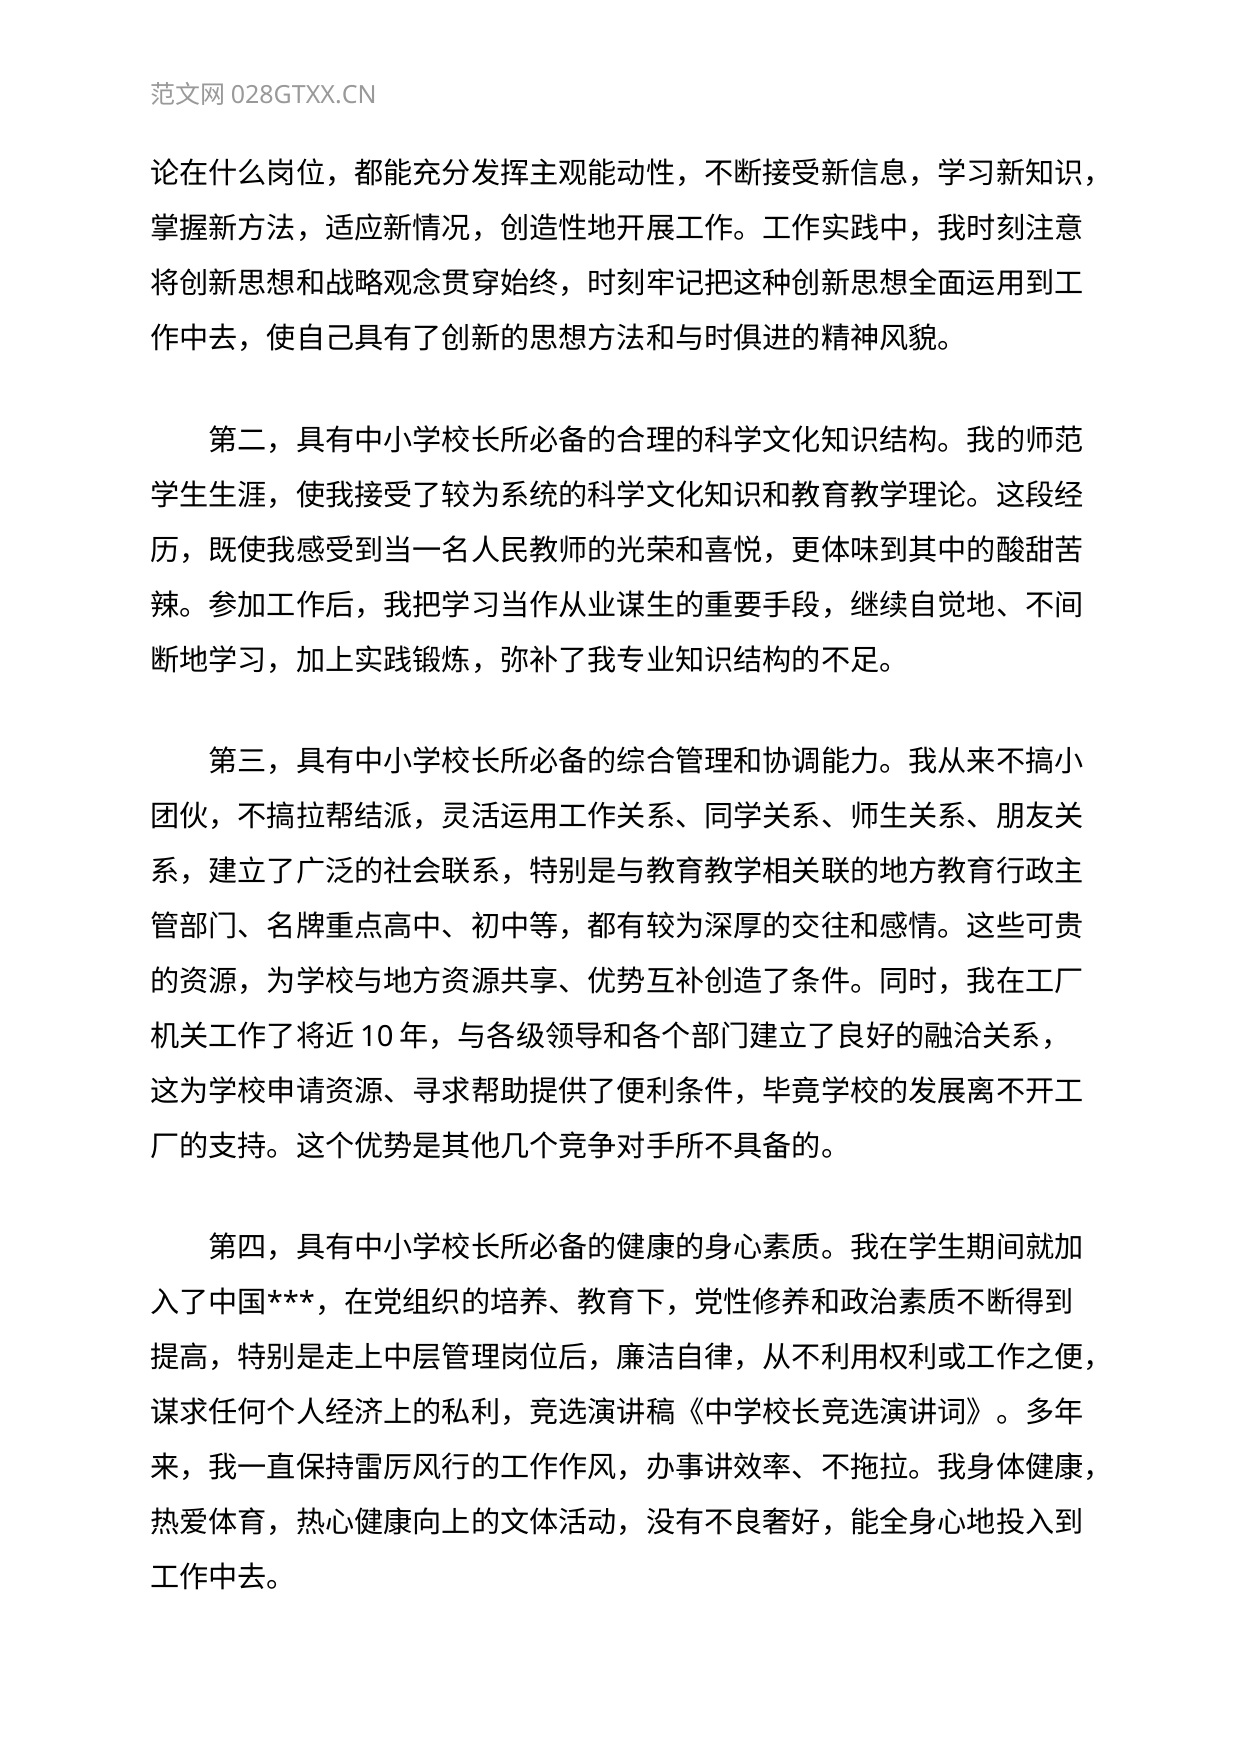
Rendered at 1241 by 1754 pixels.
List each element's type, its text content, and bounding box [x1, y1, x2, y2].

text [150, 150, 1090, 357]
text 第三，具有中小学校长所必备的综合管理和协调能力。我从来不搞小团伙，不搞拉帮结派，灵活运用工作关系、同学关系、师生关系、朋友关系，建立了广泛的社会联系，特别是与教育教学相关联的地方教育行政主管部门、名牌重点高中、初中等，都有较为深厚的交往和感情。这些可贵的资源，为学校与地方资源共享、优势互补创造了条件。同时，我在工厂机关工作了将近10年，与各级领导和各个部门建立了良好的融洽关系，这为学校申请资源、寻求帮助提供了便利条件，毕竟学校的发展离不开工厂的支持。这个优势是其他几个竞争对手所不具备的。 [150, 738, 1090, 1164]
text 第二，具有中小学校长所必备的合理的科学文化知识结构。我的师范学生生涯，使我接受了较为系统的科学文化知识和教育教学理论。这段经历，既使我感受到当一名人民教师的光荣和喜悦，更体味到其中的酸甜苦辣。参加工作后，我把学习当作从业谋生的重要手段，继续自觉地、不间断地学习，加上实践锻炼，弥补了我专业知识结构的不足。 [150, 416, 1090, 678]
text 第四，具有中小学校长所必备的健康的身心素质。我在学生期间就加入了中国***，在党组织的培养、教育下，党性修养和政治素质不断得到提高，特别是走上中层管理岗位后，廉洁自律，从不利用权利或工作之便，谋求任何个人经济上的私利，竞选演讲稿《中学校长竞选演讲词》。多年来，我一直保持雷厉风行的工作作风，办事讲效率、不拖拉。我身体健康，热爱体育，热心健康向上的文体活动，没有不良奢好，能全身心地投入到工作中去。 [150, 1224, 1090, 1596]
